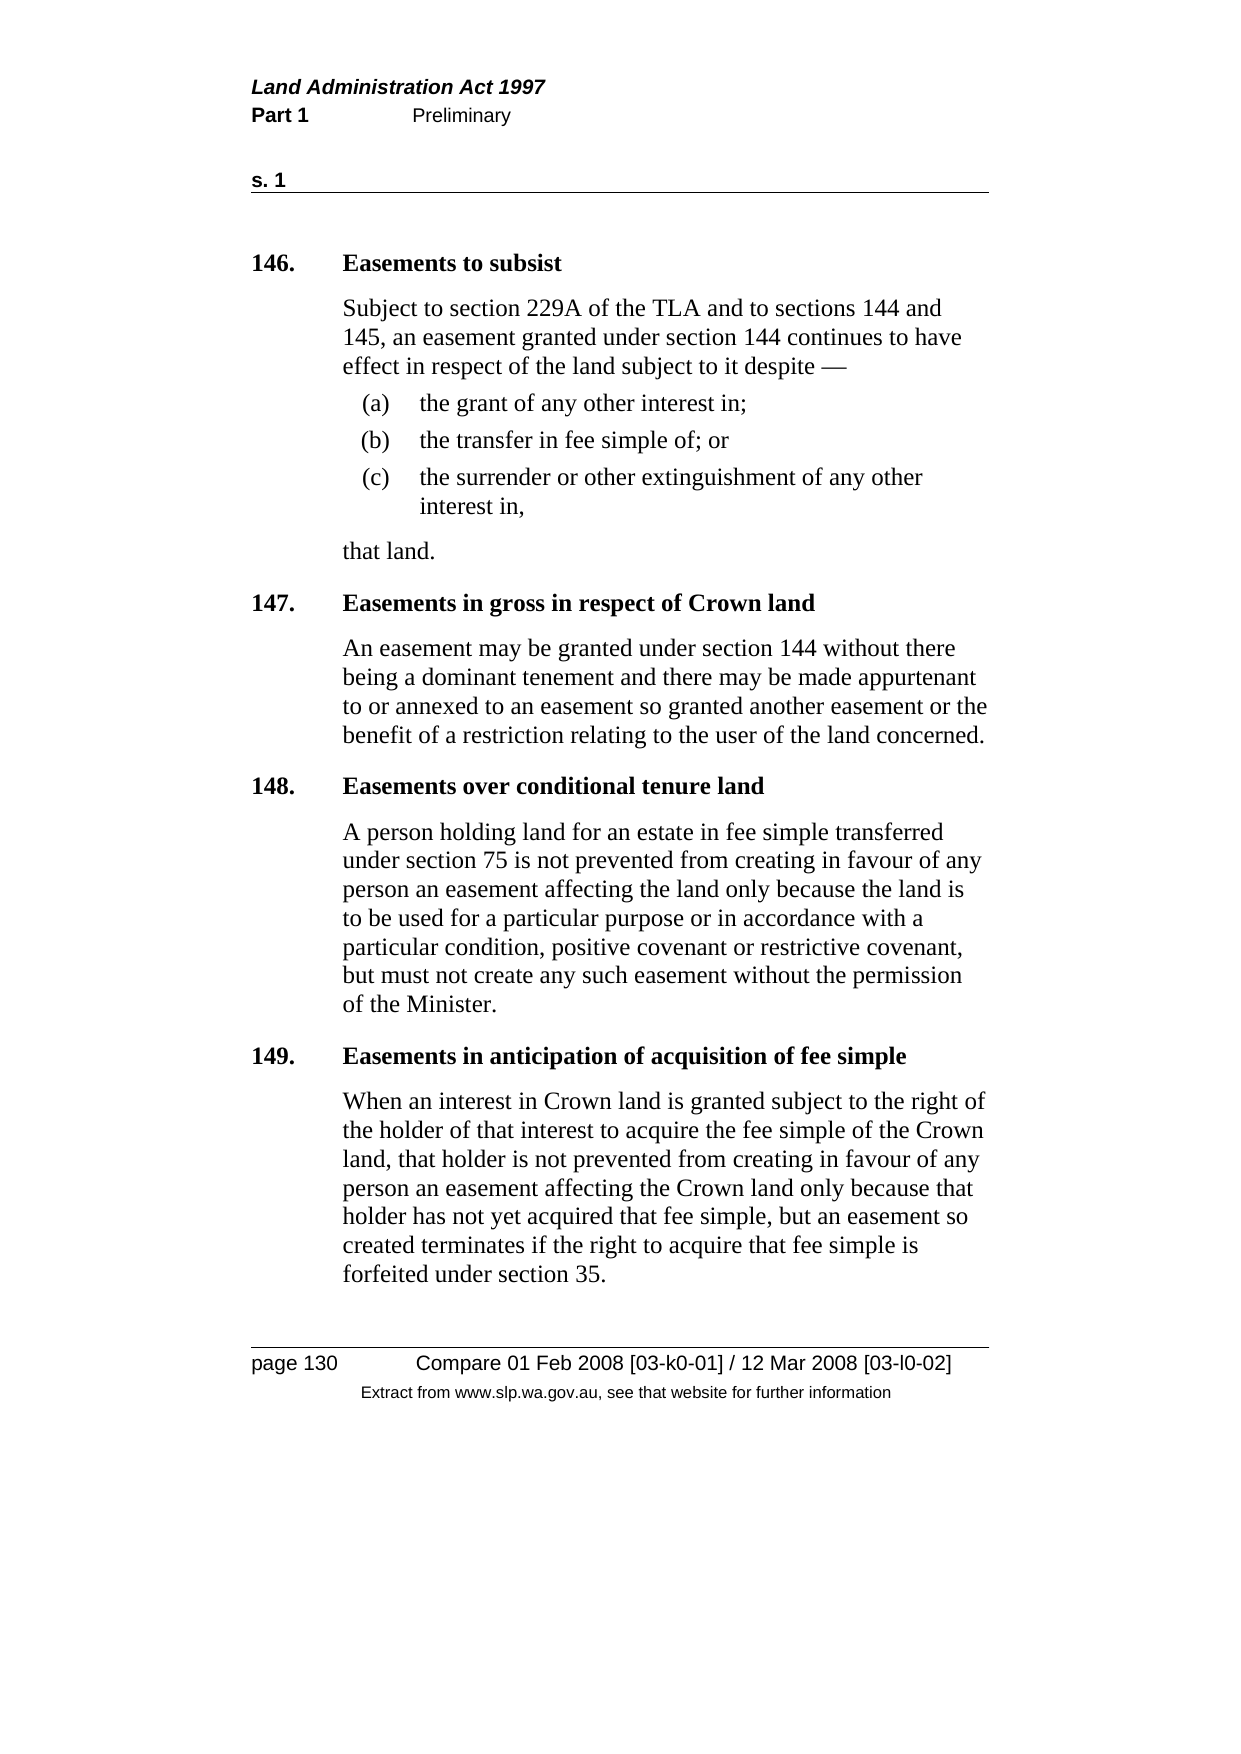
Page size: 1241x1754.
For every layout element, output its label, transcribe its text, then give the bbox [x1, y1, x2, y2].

subtitle 146. Easements to subsist [251, 248, 989, 277]
subtitle 148. Easements over conditional tenure land [251, 771, 989, 800]
subtitle 147. Easements in gross in respect of Crown land [251, 588, 989, 617]
text that land. [251, 536, 989, 565]
text (b) the transfer in fee simple of; or [251, 425, 989, 454]
subtitle 149. Easements in anticipation of acquisition of fee simple [251, 1041, 989, 1070]
text An easement may be granted under section 144 without there being a dominant tenement and there may be made appurtenant to or annexed to an easement so granted another easement or the benefit of a restriction relating to the user of the land concerned. [251, 633, 989, 748]
text A person holding land for an estate in fee simple transferred under section 75 is not prevented from creating in favour of any person an easement affecting the land only because the land is to be used for a particular purpose or in accordance with a particular condition, positive covenant or restrictive covenant, but must not create any such easement without the permission of the Minister. [251, 817, 989, 1018]
text (a) the grant of any other interest in; [251, 388, 989, 417]
text When an interest in Crown land is granted subject to the right of the holder of that interest to acquire the fee simple of the Crown land, that holder is not prevented from creating in favour of any person an easement affecting the Crown land only because that holder has not yet acquired that fee simple, but an easement so created terminates if the right to acquire that fee simple is forfeited under section 35. [251, 1086, 989, 1288]
text Subject to section 229A of the TLA and to sections 144 and 145, an easement granted under section 144 continues to have effect in respect of the land subject to it despite — [251, 293, 989, 380]
text (c) the surrender or other extinguishment of any other interest in, [251, 462, 989, 520]
